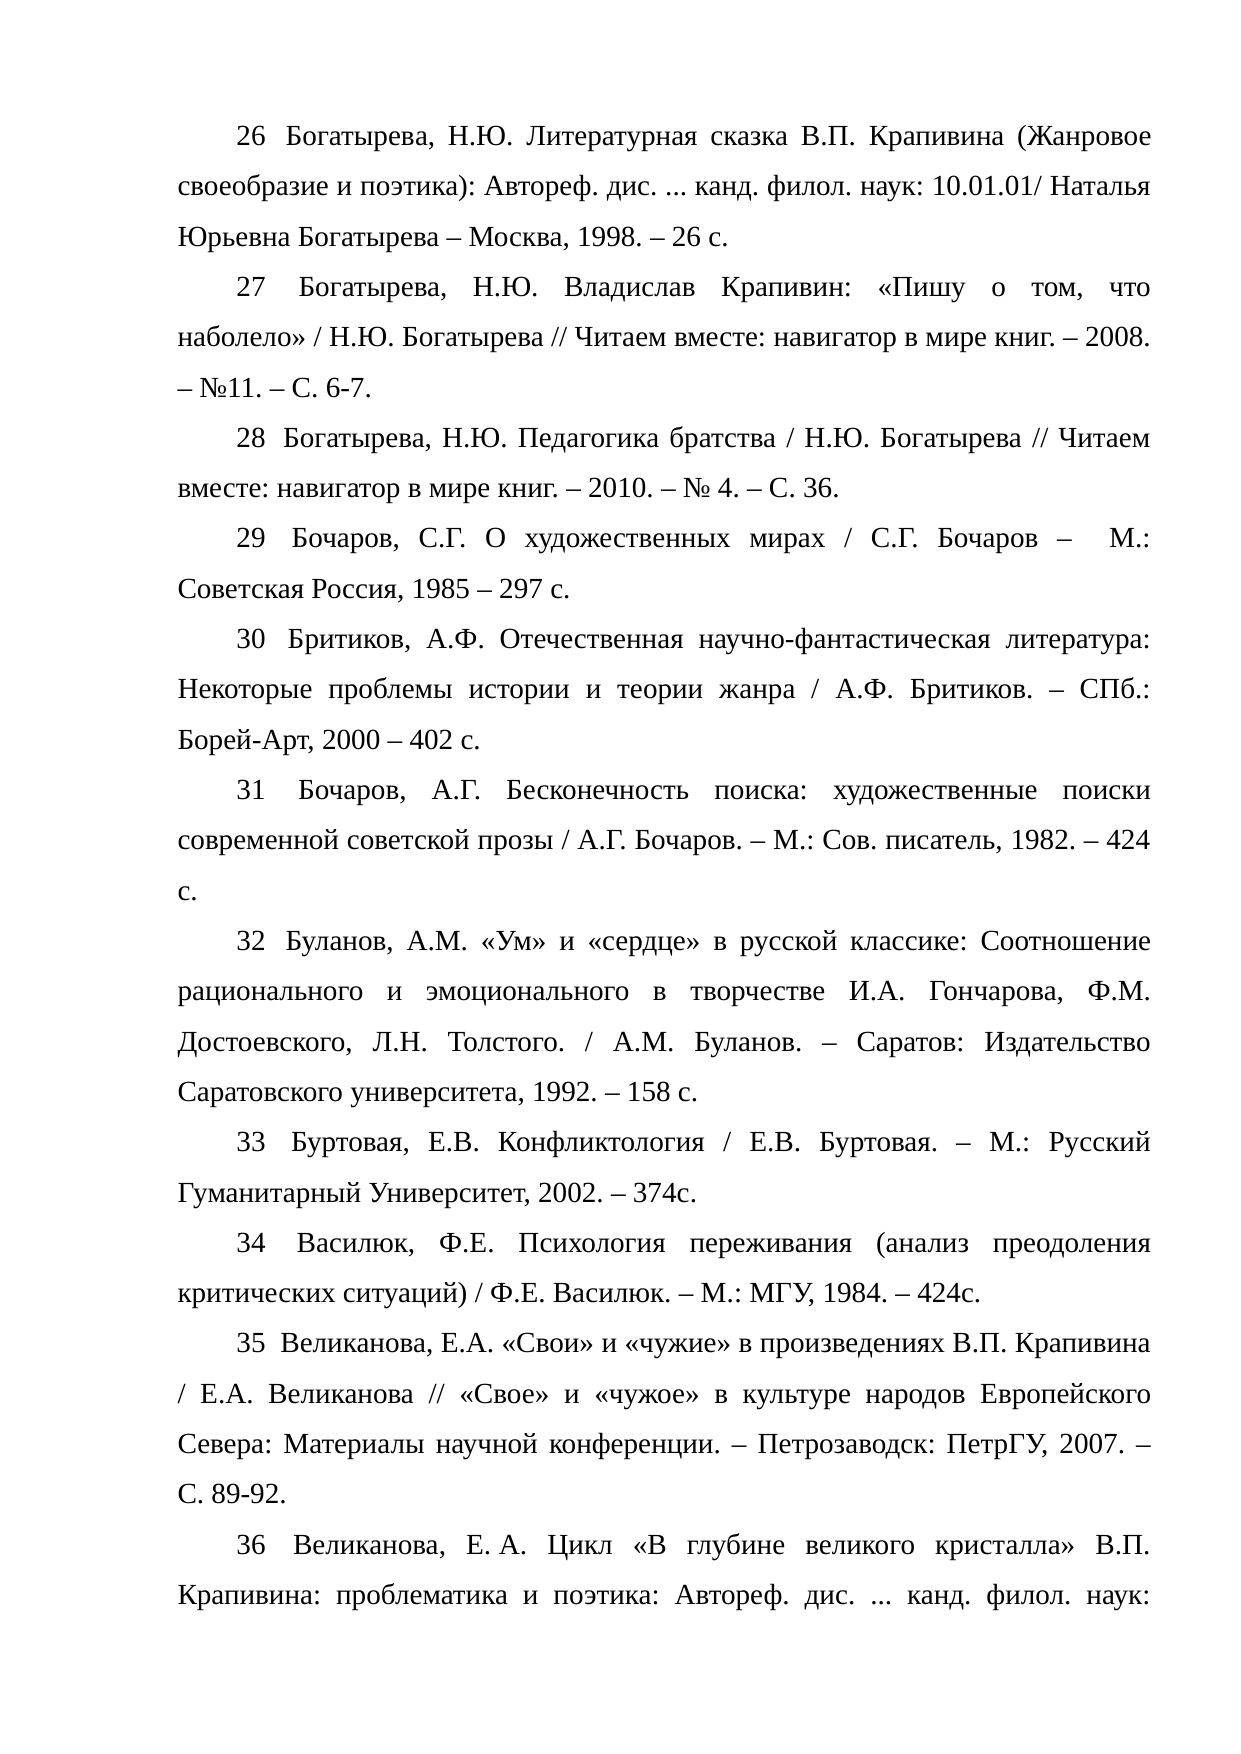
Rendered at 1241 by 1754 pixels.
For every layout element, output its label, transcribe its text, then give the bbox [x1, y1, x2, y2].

list Буртовая, Е.В. Конфликтология / Е.В. Буртовая. – М.: Русский Гуманитарный Университет, 2002. – 374с. [177, 1124, 1152, 1208]
list Богатыревa, Н.Ю. Литературная сказка В.П. Крапивина (Жанровое своеобразие и поэтика): Автореф. дис. ... канд. филол. наук: 10.01.01/ Наталья Юрьевна Богатырева – Москва, 1998. – 26 с. [177, 118, 1152, 252]
list Бочаров, А.Г. Бесконечность поиска: художественные поиски современной советской прозы / А.Г. Бочаров. – М.: Сов. писатель, 1982. – 424 с. [177, 772, 1152, 906]
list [177, 1527, 1152, 1611]
list Буланов, A.M. «Ум» и «сердце» в русской классике: Соотношение рационального и эмоционального в творчестве И.А. Гончарова, Ф.М. Достоевского, Л.H. Толстого. / А.М. Буланов. – Саратов: Издательство Саратовского университета, 1992. – 158 с. [177, 923, 1152, 1108]
list Бочаров, С.Г. О художественных мирах / С.Г. Бочаров – М.: Советская Россия, 1985 – 297 с. [177, 521, 1152, 604]
list Богатырева, Н.Ю. Педагогика братства / Н.Ю. Богатырева // Читаем вместе: навигатор в мире книг. – 2010. – № 4. – С. 36. [177, 420, 1152, 504]
list Великанова, Е.А. «Свои» и «чужие» в произведениях В.П. Крапивина / Е.А. Великанова // «Свое» и «чужое» в культуре народов Европейского Севера: Материалы научной конференции. – Петрозаводск: ПетрГУ, 2007. – С. 89-92. [177, 1326, 1152, 1510]
list Василюк, Ф.Е. Психология переживания (анализ преодоления критических ситуаций) / Ф.Е. Василюк. – М.: МГУ, 1984. – 424с. [177, 1225, 1152, 1309]
list Бритиков, А.Ф. Отечественная научно-фантастическая литература: Некоторые проблемы истории и теории жанра / А.Ф. Бритиков. – СПб.: Борей-Арт, 2000 – 402 с. [177, 621, 1152, 755]
list Богатырева, Н.Ю. Владислав Крапивин: «Пишу о том, что наболело» / Н.Ю. Богатырева // Читаем вместе: навигатор в мире книг. – 2008. – №11. – С. 6-7. [177, 269, 1152, 403]
